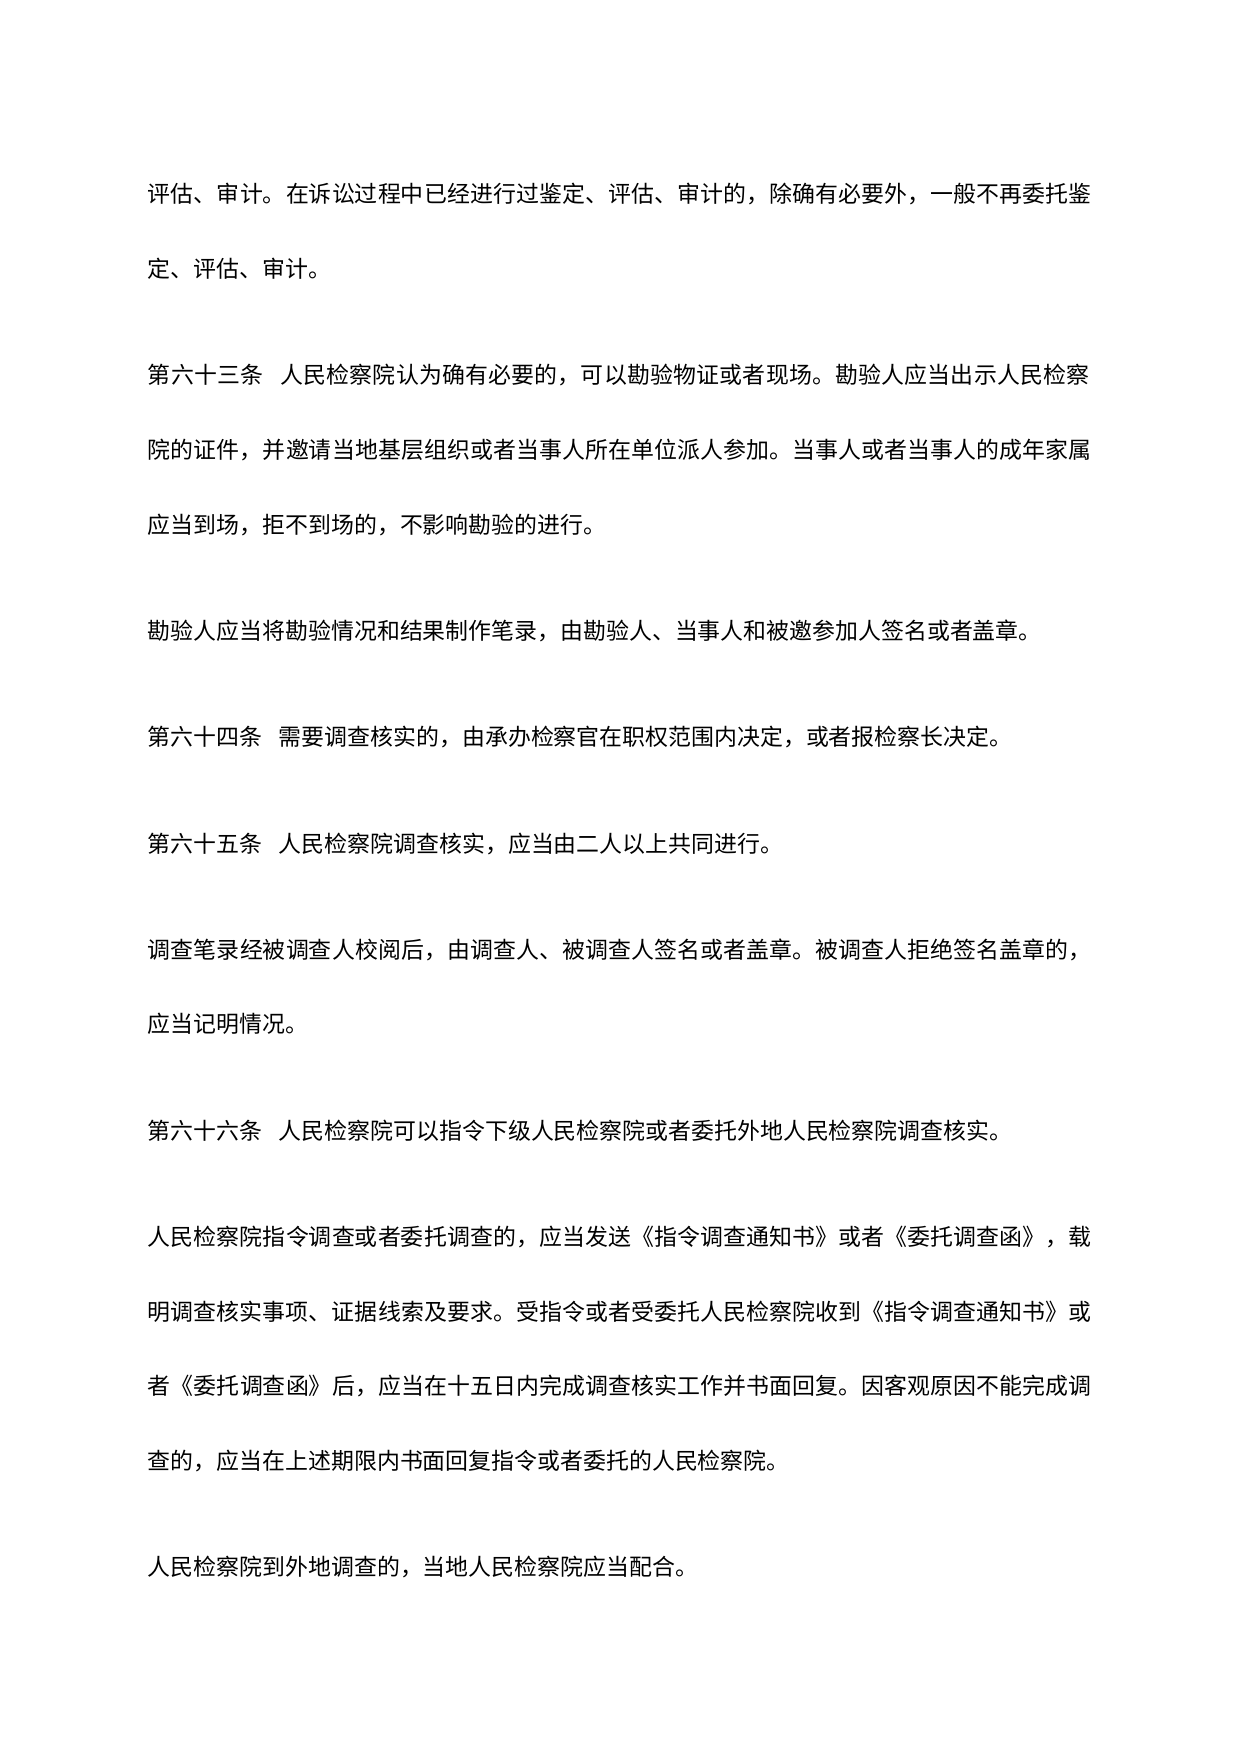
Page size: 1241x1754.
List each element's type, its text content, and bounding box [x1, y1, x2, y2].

text 第六十三条 人民检察院认为确有必要的，可以勘验物证或者现场。勘验人应当出示人民检察院的证件，并邀请当地基层组织或者当事人所在单位派人参加。当事人或者当事人的成年家属应当到场，拒不到场的，不影响勘验的进行。 [148, 341, 1092, 556]
text 勘验人应当将勘验情况和结果制作笔录，由勘验人、当事人和被邀参加人签名或者盖章。 [148, 597, 1092, 662]
text 第六十五条 人民检察院调查核实，应当由二人以上共同进行。 [148, 809, 1092, 874]
text 第六十六条 人民检察院可以指令下级人民检察院或者委托外地人民检察院调查核实。 [148, 1097, 1092, 1162]
text 人民检察院到外地调查的，当地人民检察院应当配合。 [148, 1533, 1092, 1598]
text 人民检察院指令调查或者委托调查的，应当发送《指令调查通知书》或者《委托调查函》，载明调查核实事项、证据线索及要求。受指令或者受委托人民检察院收到《指令调查通知书》或者《委托调查函》后，应当在十五日内完成调查核实工作并书面回复。因客观原因不能完成调查的，应当在上述期限内书面回复指令或者委托的人民检察院。 [148, 1203, 1092, 1492]
text 调查笔录经被调查人校阅后，由调查人、被调查人签名或者盖章。被调查人拒绝签名盖章的，应当记明情况。 [148, 916, 1092, 1056]
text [148, 161, 1092, 300]
text 第六十四条 需要调查核实的，由承办检察官在职权范围内决定，或者报检察长决定。 [148, 703, 1092, 768]
